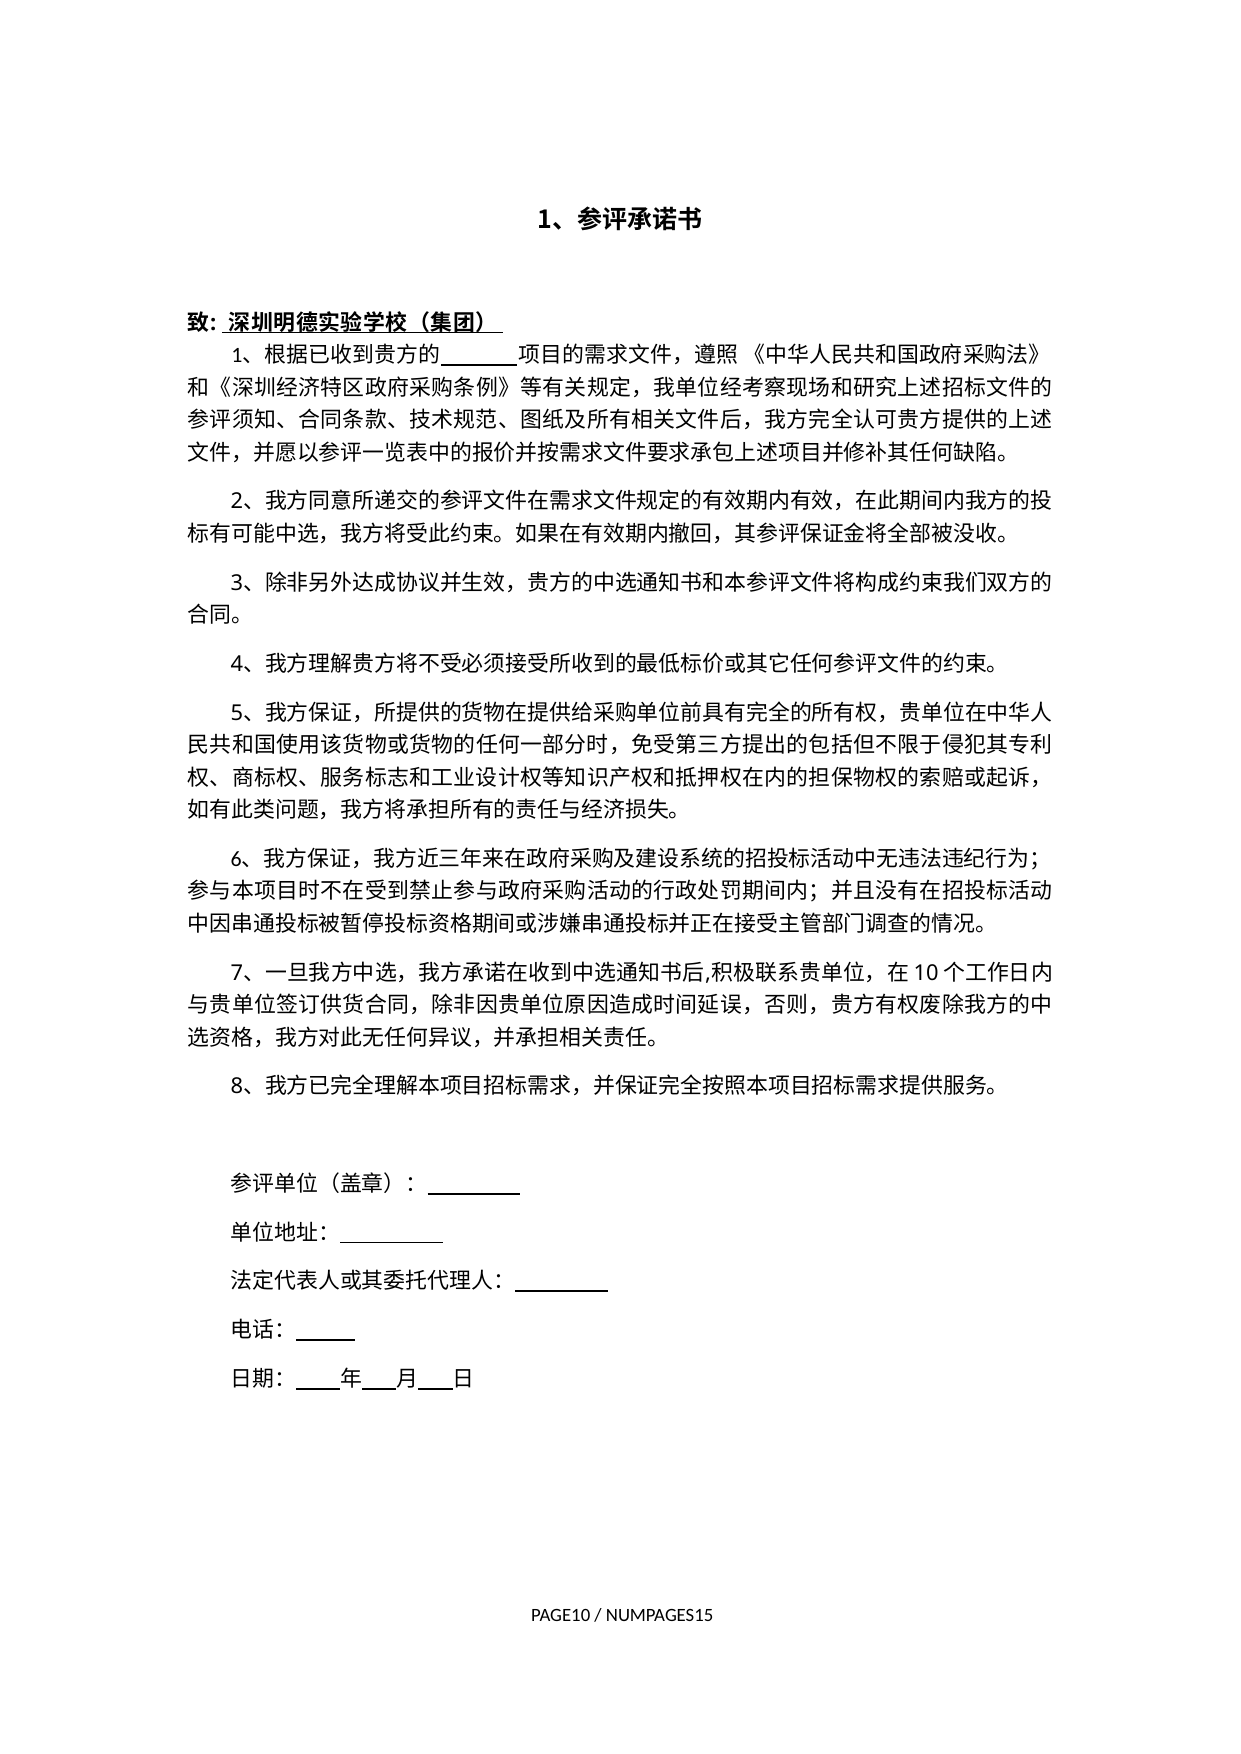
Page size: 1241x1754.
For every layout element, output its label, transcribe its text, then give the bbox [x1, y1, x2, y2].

text 电话： [187, 1312, 1053, 1344]
text 日期： 年 月 日 [187, 1360, 1053, 1393]
text 3、除非另外达成协议并生效，贵方的中选通知书和本参评文件将构成约束我们双方的合同。 [187, 564, 1053, 629]
text 法定代表人或其委托代理人： [187, 1263, 1053, 1295]
text 单位地址： [187, 1214, 1053, 1247]
text 5、我方保证，所提供的货物在提供给采购单位前具有完全的所有权，贵单位在中华人民共和国使用该货物或货物的任何一部分时，免受第三方提出的包括但不限于侵犯其专利权、商标权、服务标志和工业设计权等知识产权和抵押权在内的担保物权的索赔或起诉，如有此类问题，我方将承担所有的责任与经济损失。 [187, 694, 1053, 824]
text 4、我方理解贵方将不受必须接受所收到的最低标价或其它任何参评文件的约束。 [187, 645, 1053, 678]
subtitle 1、参评承诺书 [187, 186, 1053, 251]
text 7、一旦我方中选，我方承诺在收到中选通知书后,积极联系贵单位，在10个工作日内与贵单位签订供货合同，除非因贵单位原因造成时间延误，否则，贵方有权废除我方的中选资格，我方对此无任何异议，并承担相关责任。 [187, 954, 1053, 1052]
text 2、我方同意所递交的参评文件在需求文件规定的有效期内有效，在此期间内我方的投标有可能中选，我方将受此约束。如果在有效期内撤回，其参评保证金将全部被没收。 [187, 483, 1053, 548]
text 6、我方保证，我方近三年来在政府采购及建设系统的招投标活动中无违法违纪行为；参与本项目时不在受到禁止参与政府采购活动的行政处罚期间内；并且没有在招投标活动中因串通投标被暂停投标资格期间或涉嫌串通投标并正在接受主管部门调查的情况。 [187, 840, 1053, 938]
text 参评单位（盖章）： [187, 1165, 1053, 1198]
text 1、根据已收到贵方的 项目的需求文件，遵照 《中华人民共和国政府采购法》和《深圳经济特区政府采购条例》等有关规定，我单位经考察现场和研究上述招标文件的参评须知、合同条款、技术规范、图纸及所有相关文件后，我方完全认可贵方提供的上述文件，并愿以参评一览表中的报价并按需求文件要求承包上述项目并修补其任何缺陷。 [187, 337, 1053, 467]
text 致: 深圳明德实验学校（集团） [187, 304, 1053, 337]
text 8、我方已完全理解本项目招标需求，并保证完全按照本项目招标需求提供服务。 [187, 1068, 1053, 1100]
